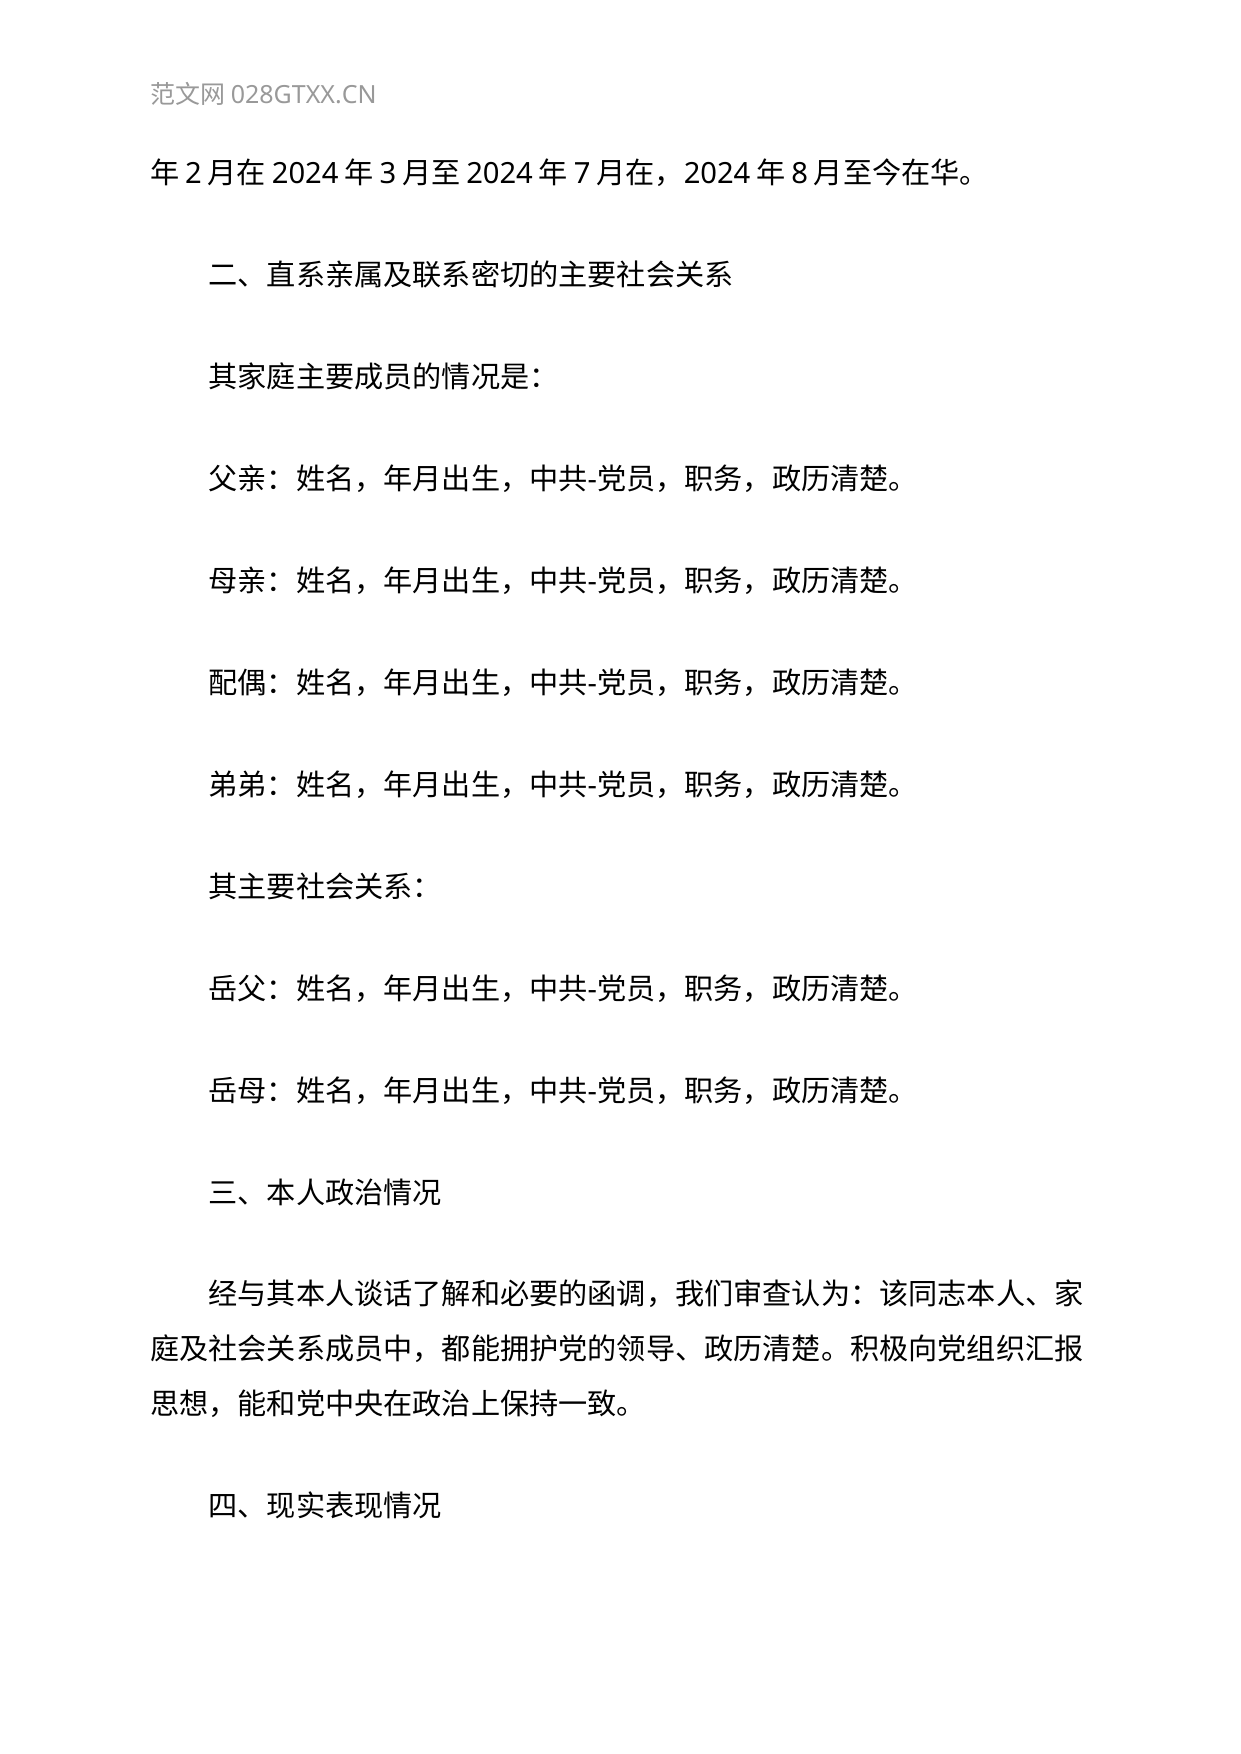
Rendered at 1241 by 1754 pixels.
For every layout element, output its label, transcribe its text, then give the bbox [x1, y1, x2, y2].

text 二、直系亲属及联系密切的主要社会关系 [150, 252, 1090, 294]
text 母亲：姓名，年月出生，中共-党员，职务，政历清楚。 [150, 557, 1090, 600]
text 四、现实表现情况 [150, 1482, 1090, 1525]
text 三、本人政治情况 [150, 1169, 1090, 1211]
text 配偶：姓名，年月出生，中共-党员，职务，政历清楚。 [150, 659, 1090, 702]
text 岳母：姓名，年月出生，中共-党员，职务，政历清楚。 [150, 1067, 1090, 1109]
text 其主要社会关系： [150, 863, 1090, 906]
text 弟弟：姓名，年月出生，中共-党员，职务，政历清楚。 [150, 761, 1090, 804]
text 其家庭主要成员的情况是： [150, 354, 1090, 396]
text 父亲：姓名，年月出生，中共-党员，职务，政历清楚。 [150, 456, 1090, 498]
text 岳父：姓名，年月出生，中共-党员，职务，政历清楚。 [150, 965, 1090, 1008]
text 经与其本人谈话了解和必要的函调，我们审查认为：该同志本人、家庭及社会关系成员中，都能拥护党的领导、政历清楚。积极向党组织汇报思想，能和党中央在政治上保持一致。 [150, 1271, 1090, 1423]
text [150, 150, 1090, 192]
